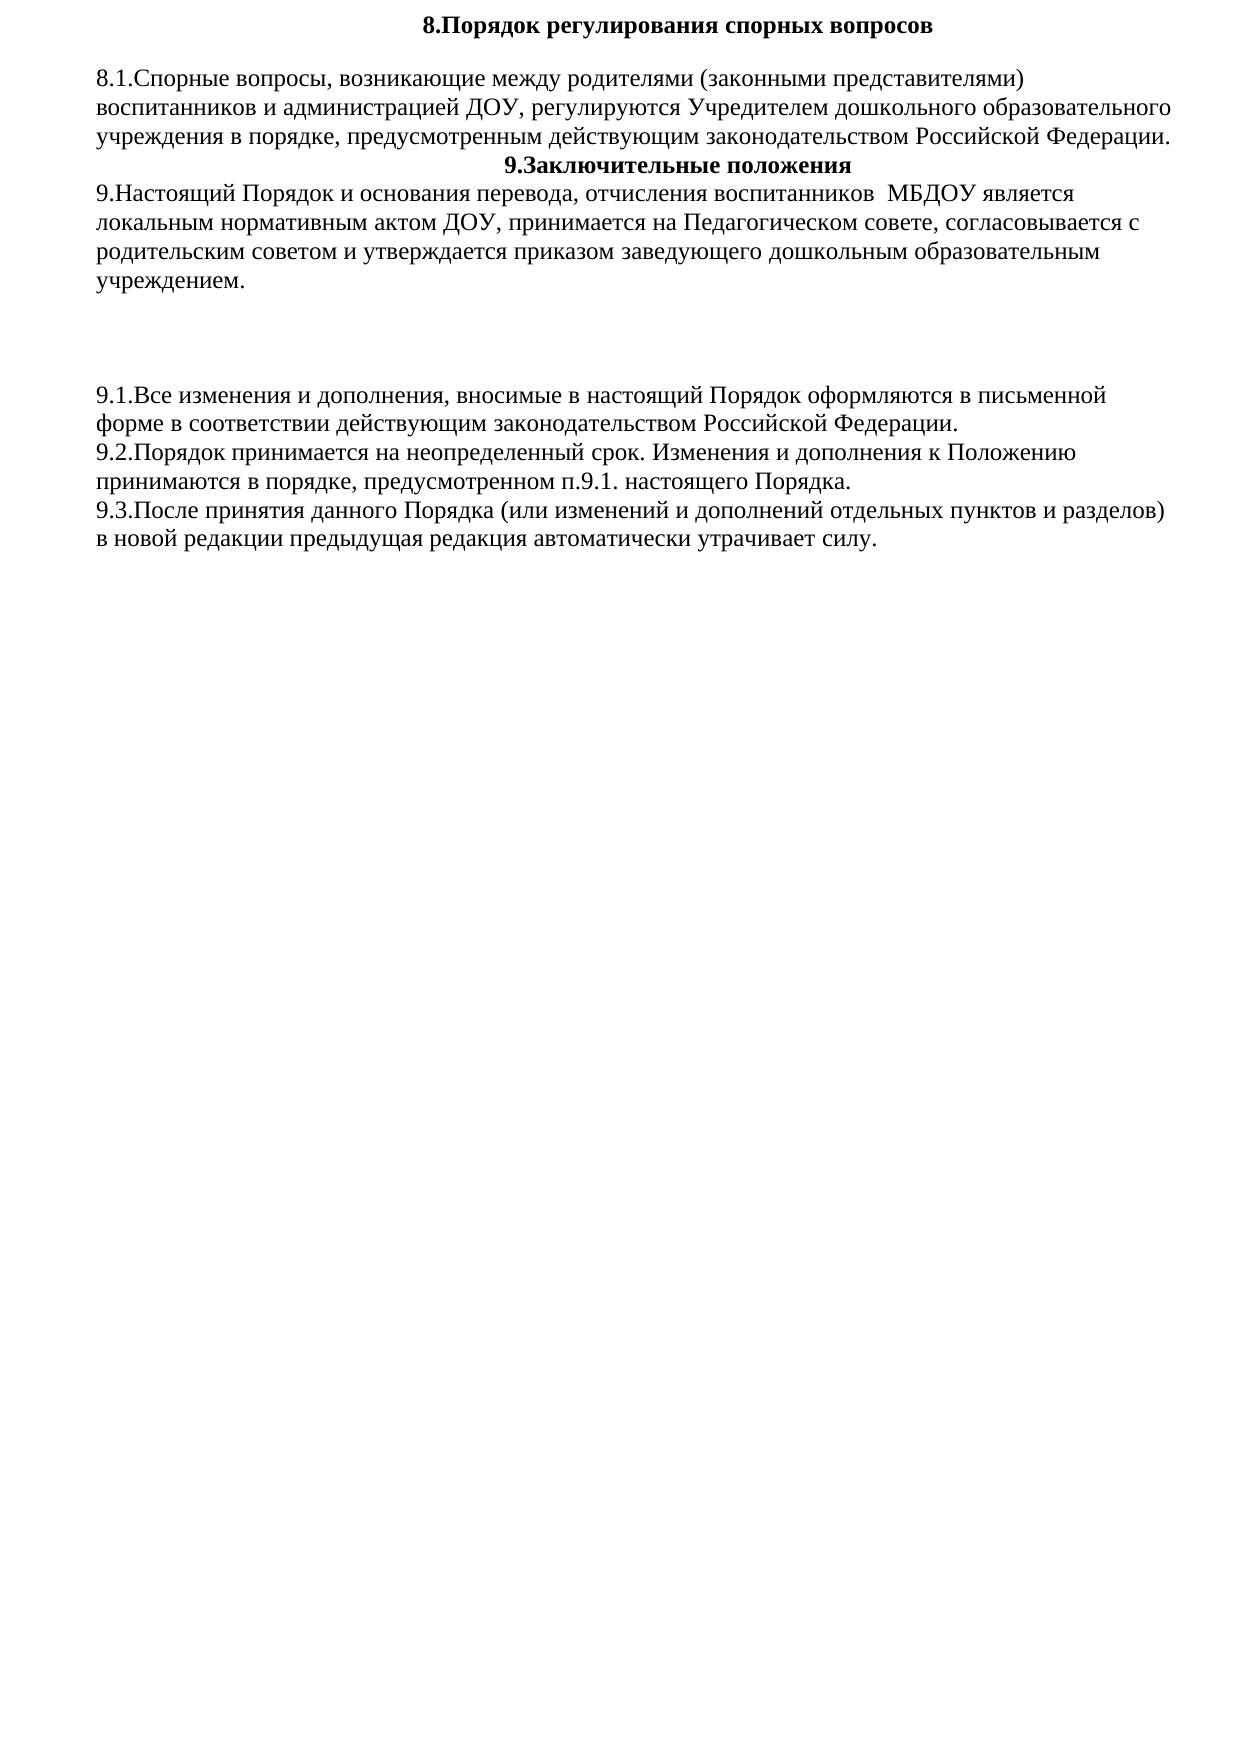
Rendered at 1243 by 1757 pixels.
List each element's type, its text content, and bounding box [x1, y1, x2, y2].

text 8.1.Спорные вопросы, возникающие между родителями (законными представителями) воспитанников и администрацией ДОУ, регулируются Учредителем дошкольного образовательного учреждения в порядке, предусмотренным действующим законодательством Российской Федерации. [96, 63, 1173, 150]
text 9.2.Порядок принимается на неопределенный срок. Изменения и дополнения к Положению принимаются в порядке, предусмотренном п.9.1. настоящего Порядка. [96, 437, 1173, 495]
text 9.3.После принятия данного Порядка (или изменений и дополнений отдельных пунктов и разделов) в новой редакции предыдущая редакция автоматически утрачивает силу. [96, 495, 1173, 552]
text 8.Порядок регулирования спорных вопросов [171, 10, 1184, 39]
text 9.Настоящий Порядок и основания перевода, отчисления воспитанников МБДОУ является локальным нормативным актом ДОУ, принимается на Педагогическом совете, согласовывается с родительским советом и утверждается приказом заведующего дошкольным образовательным учреждением. [96, 178, 1173, 293]
text 9.1.Все изменения и дополнения, вносимые в настоящий Порядок оформляются в письменной форме в соответствии действующим законодательством Российской Федерации. [96, 380, 1173, 437]
text 9.Заключительные положения [171, 150, 1184, 178]
